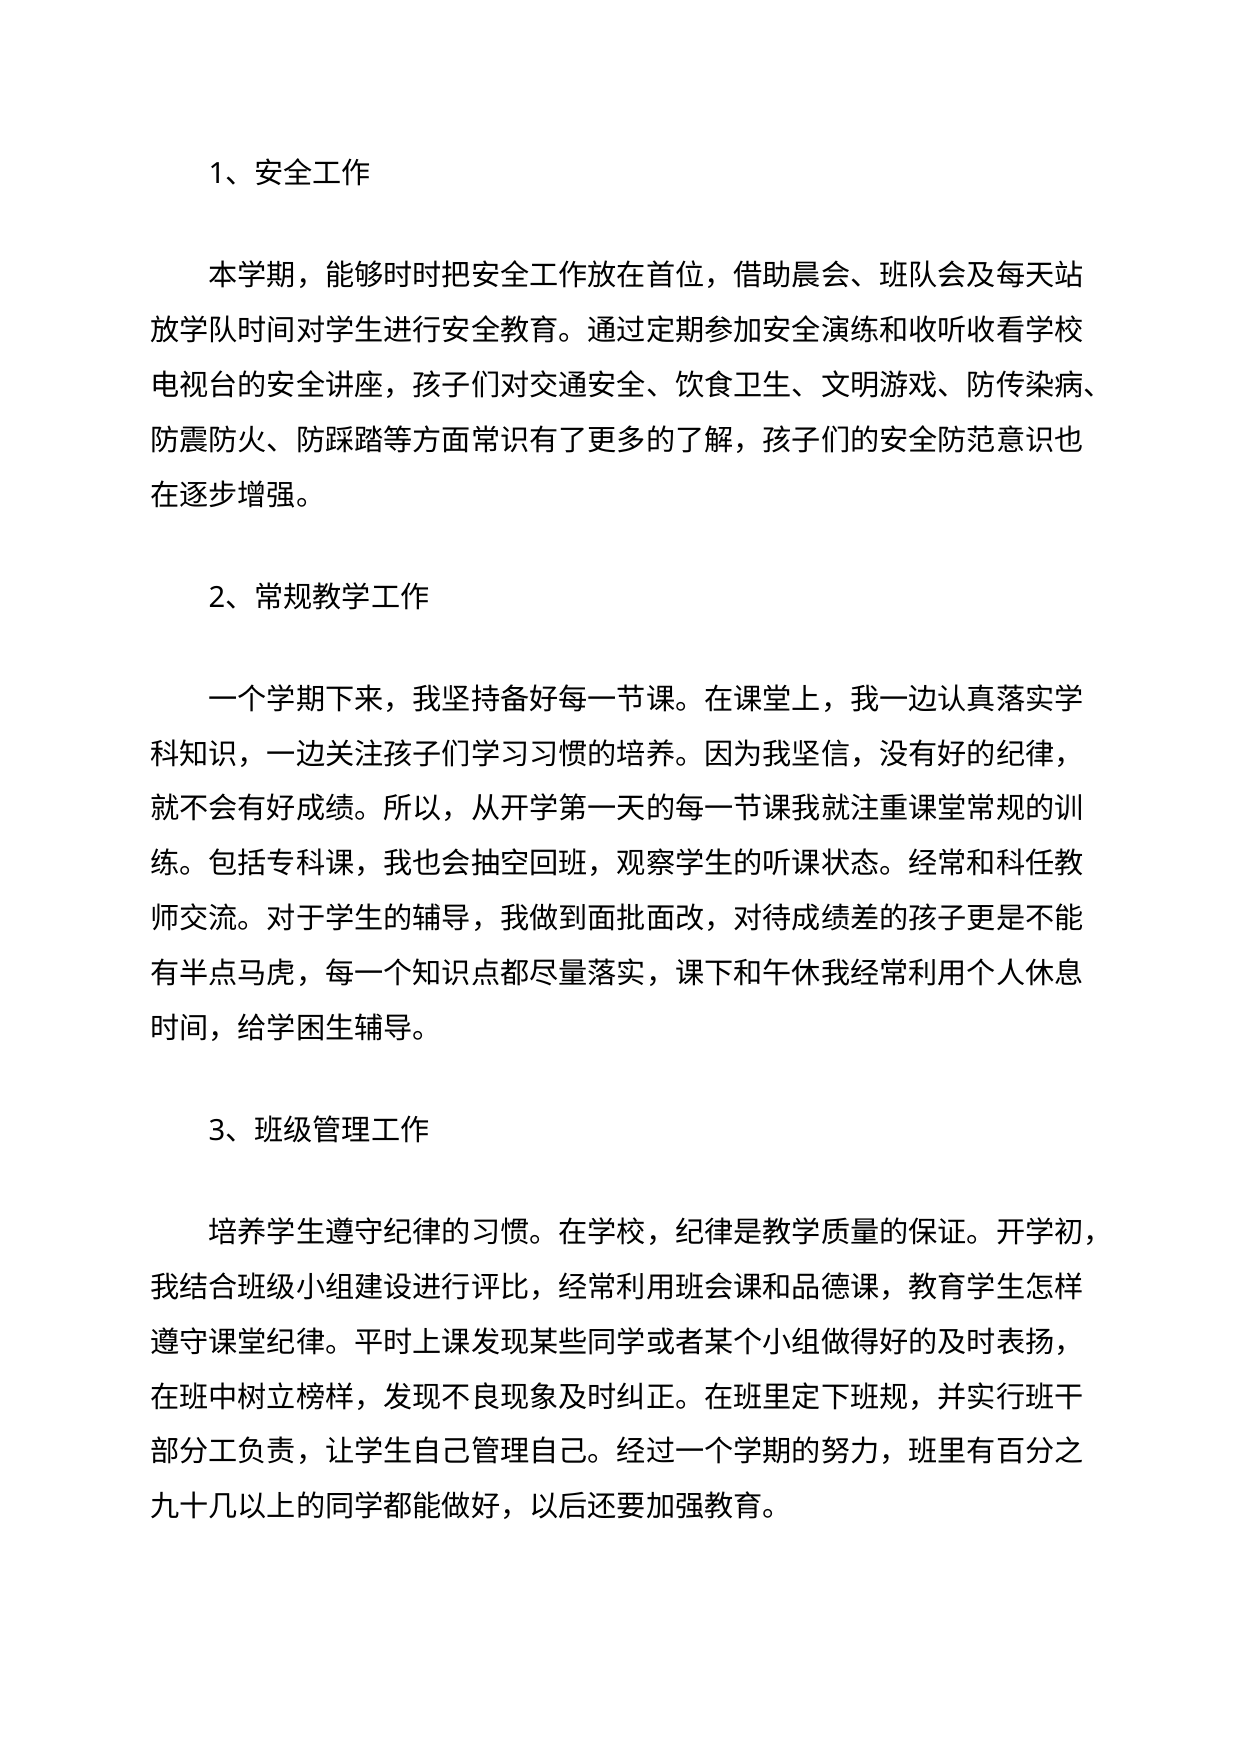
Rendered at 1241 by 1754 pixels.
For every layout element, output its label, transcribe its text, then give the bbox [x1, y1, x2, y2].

text 本学期，能够时时把安全工作放在首位，借助晨会、班队会及每天站放学队时间对学生进行安全教育。通过定期参加安全演练和收听收看学校电视台的安全讲座，孩子们对交通安全、饮食卫生、文明游戏、防传染病、防震防火、防踩踏等方面常识有了更多的了解，孩子们的安全防范意识也在逐步增强。 [150, 252, 1090, 514]
text 培养学生遵守纪律的习惯。在学校，纪律是教学质量的保证。开学初，我结合班级小组建设进行评比，经常利用班会课和品德课，教育学生怎样遵守课堂纪律。平时上课发现某些同学或者某个小组做得好的及时表扬，在班中树立榜样，发现不良现象及时纠正。在班里定下班规，并实行班干部分工负责，让学生自己管理自己。经过一个学期的努力，班里有百分之九十几以上的同学都能做好，以后还要加强教育。 [150, 1208, 1090, 1525]
text 1、安全工作 [150, 150, 1090, 192]
text 3、班级管理工作 [150, 1106, 1090, 1149]
text 一个学期下来，我坚持备好每一节课。在课堂上，我一边认真落实学科知识，一边关注孩子们学习习惯的培养。因为我坚信，没有好的纪律，就不会有好成绩。所以，从开学第一天的每一节课我就注重课堂常规的训练。包括专科课，我也会抽空回班，观察学生的听课状态。经常和科任教师交流。对于学生的辅导，我做到面批面改，对待成绩差的孩子更是不能有半点马虎，每一个知识点都尽量落实，课下和午休我经常利用个人休息时间，给学困生辅导。 [150, 675, 1090, 1047]
text 2、常规教学工作 [150, 573, 1090, 616]
